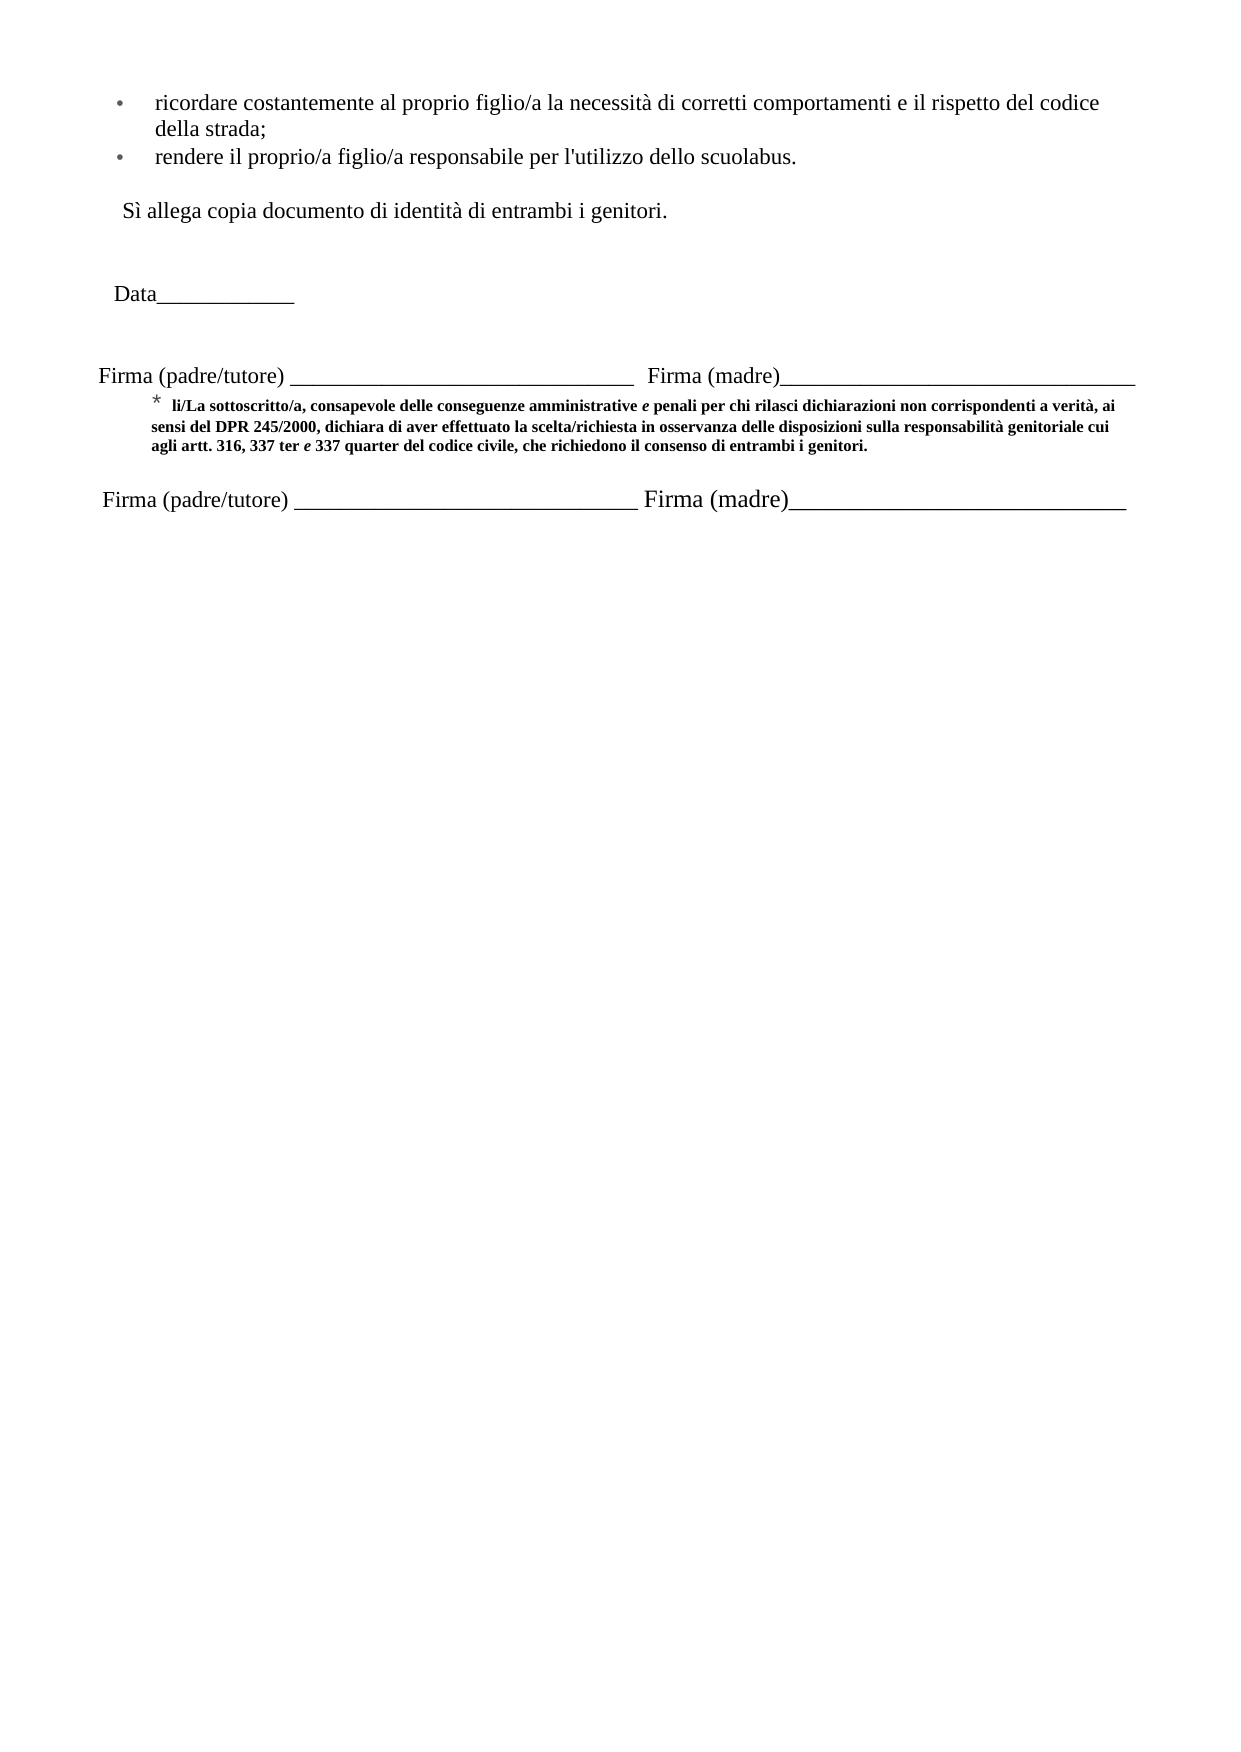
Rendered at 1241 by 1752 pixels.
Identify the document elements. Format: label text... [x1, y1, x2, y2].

text Firma (padre/tutore) ______________________________ Firma (madre)___________________________ [102, 484, 1136, 513]
text Sì allega copia documento di identità di entrambi i genitori. [122, 197, 1136, 224]
list ricordare costantemente al proprio figlio/a la necessità di corretti comportamenti e il rispetto del codice della strada; [116, 89, 1136, 141]
text Data____________ [113, 280, 1136, 306]
text Firma (padre/tutore) ______________________________ Firma (madre)_______________________________ [98, 362, 1136, 389]
list li/La sottoscritto/a, consapevole delle conseguenze amministrative e penali per chi rilasci dichiarazioni non corrispondenti a verità, ai sensi del DPR 245/2000, dichiara di aver effettuato la scelta/richiesta in osservanza delle disposizioni sulla responsabilità genitoriale cui agli artt. 316, 337 ter e 337 quarter del codice civile, che richiedono il consenso di entrambi i genitori. [151, 389, 1136, 455]
list rendere il proprio/a figlio/a responsabile per l'utilizzo dello scuolabus. [116, 143, 1136, 169]
